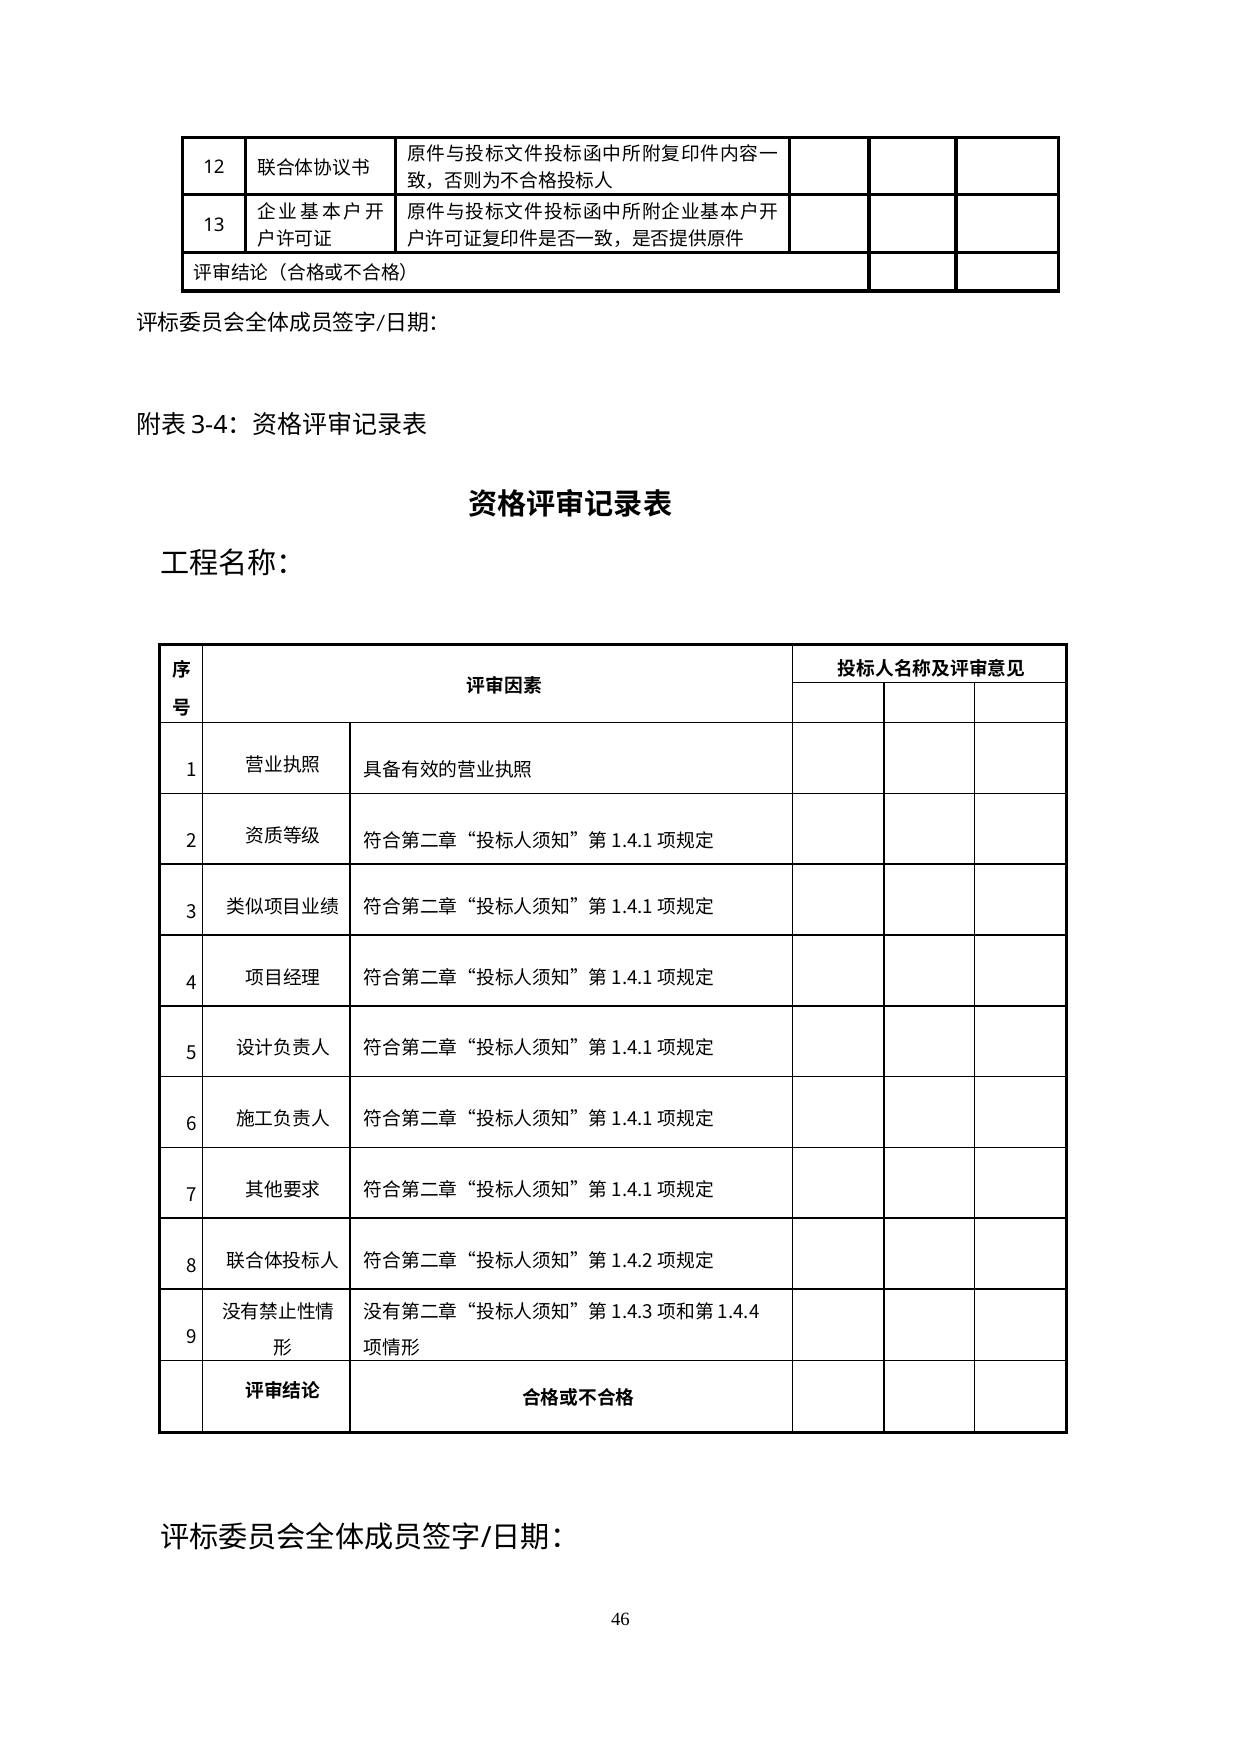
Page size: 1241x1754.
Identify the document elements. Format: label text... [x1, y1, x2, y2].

table_cell [793, 723, 883, 793]
table_cell 其他要求 [203, 1148, 349, 1217]
table_cell 资质等级 [203, 794, 349, 863]
table_cell [885, 1219, 974, 1288]
table_cell 营业执照 [203, 723, 349, 793]
table_cell [885, 683, 974, 722]
table_header 评审因素 [203, 646, 792, 722]
table_cell 1 [161, 723, 202, 793]
table_cell [793, 1077, 883, 1147]
table_cell [793, 936, 883, 1005]
table_cell [885, 723, 974, 793]
table_cell [958, 254, 1057, 289]
table_cell 2 [161, 794, 202, 863]
table_cell 合格或不合格 [351, 1361, 792, 1431]
table_cell [793, 1007, 883, 1076]
subtitle 附表3-4：资格评审记录表 [136, 405, 1104, 441]
table_cell 原件与投标文件投标函中所附企业基本户开户许可证复印件是否一致，是否提供原件 [397, 196, 788, 251]
table_cell [885, 794, 974, 863]
table_cell [885, 1290, 974, 1360]
table_cell 没有禁止性情 形 [203, 1290, 349, 1360]
table_cell [793, 865, 883, 934]
table_cell [793, 1148, 883, 1217]
table_cell 符合第二章“投标人须知”第 1.4.1 项规定 [351, 794, 792, 863]
table_cell 原件与投标文件投标函中所附复印件内容一致，否则为不合格投标人 [397, 139, 788, 193]
table_cell [975, 1361, 1065, 1431]
table_cell [793, 683, 883, 722]
table_cell [885, 1077, 974, 1147]
table_cell [791, 139, 867, 193]
table_cell 评审结论 [203, 1361, 349, 1431]
table_cell [975, 683, 1065, 722]
table_cell 施工负责人 [203, 1077, 349, 1147]
table_cell [793, 1290, 883, 1360]
table_header 投标人名称及评审意见 [793, 646, 1065, 682]
table_cell [871, 139, 954, 193]
text 工程名称： [160, 539, 1104, 582]
table_cell [975, 794, 1065, 863]
table_cell 项目经理 [203, 936, 349, 1005]
text 资格评审记录表 [136, 471, 951, 526]
table_cell 8 [161, 1219, 202, 1288]
table_cell [871, 196, 954, 251]
table_cell [885, 936, 974, 1005]
table_cell [793, 1219, 883, 1288]
table_cell 符合第二章“投标人须知”第 1.4.1 项规定 [351, 936, 792, 1005]
table_cell [885, 1361, 974, 1431]
table_cell [975, 723, 1065, 793]
table_cell 6 [161, 1077, 202, 1147]
table_cell [871, 254, 954, 289]
table_cell [975, 1007, 1065, 1076]
table_header 序号 [161, 646, 202, 722]
table_cell 7 [161, 1148, 202, 1217]
table_cell 没有第二章“投标人须知”第 1.4.3 项和第 1.4.4 项情形 [351, 1290, 792, 1360]
table_cell 类似项目业绩 [203, 865, 349, 934]
table_cell 联合体投标人 [203, 1219, 349, 1288]
table_cell [958, 196, 1057, 251]
table_cell [975, 1148, 1065, 1217]
table_cell [975, 1290, 1065, 1360]
table_cell [975, 1219, 1065, 1288]
table_cell [885, 865, 974, 934]
text 评标委员会全体成员签字/日期： [136, 305, 1104, 337]
table_cell [161, 1361, 202, 1431]
table_cell 企业基本户开户许可证 [247, 196, 394, 251]
table_cell [975, 936, 1065, 1005]
table_cell 评审结论（合格或不合格） [184, 254, 867, 289]
table_cell 具备有效的营业执照 [351, 723, 792, 793]
table_cell 12 [184, 139, 244, 193]
table_cell 符合第二章“投标人须知”第 1.4.1 项规定 [351, 1148, 792, 1217]
table_cell 9 [161, 1290, 202, 1360]
table_cell [791, 196, 867, 251]
table_cell 4 [161, 936, 202, 1005]
table_cell 3 [161, 865, 202, 934]
table_cell 13 [184, 196, 244, 251]
table_cell 符合第二章“投标人须知”第 1.4.1 项规定 [351, 865, 792, 934]
table_cell 符合第二章“投标人须知”第 1.4.2 项规定 [351, 1219, 792, 1288]
table_cell 符合第二章“投标人须知”第 1.4.1 项规定 [351, 1007, 792, 1076]
table_cell 设计负责人 [203, 1007, 349, 1076]
table_cell [793, 794, 883, 863]
table_cell [975, 865, 1065, 934]
table_cell 符合第二章“投标人须知”第 1.4.1 项规定 [351, 1077, 792, 1147]
text 评标委员会全体成员签字/日期： [160, 1514, 1104, 1556]
table_cell [975, 1077, 1065, 1147]
table_cell 联合体协议书 [247, 139, 394, 193]
table_cell 5 [161, 1007, 202, 1076]
table_cell [958, 139, 1057, 193]
table_cell [793, 1361, 883, 1431]
table_cell [885, 1148, 974, 1217]
table_cell [885, 1007, 974, 1076]
